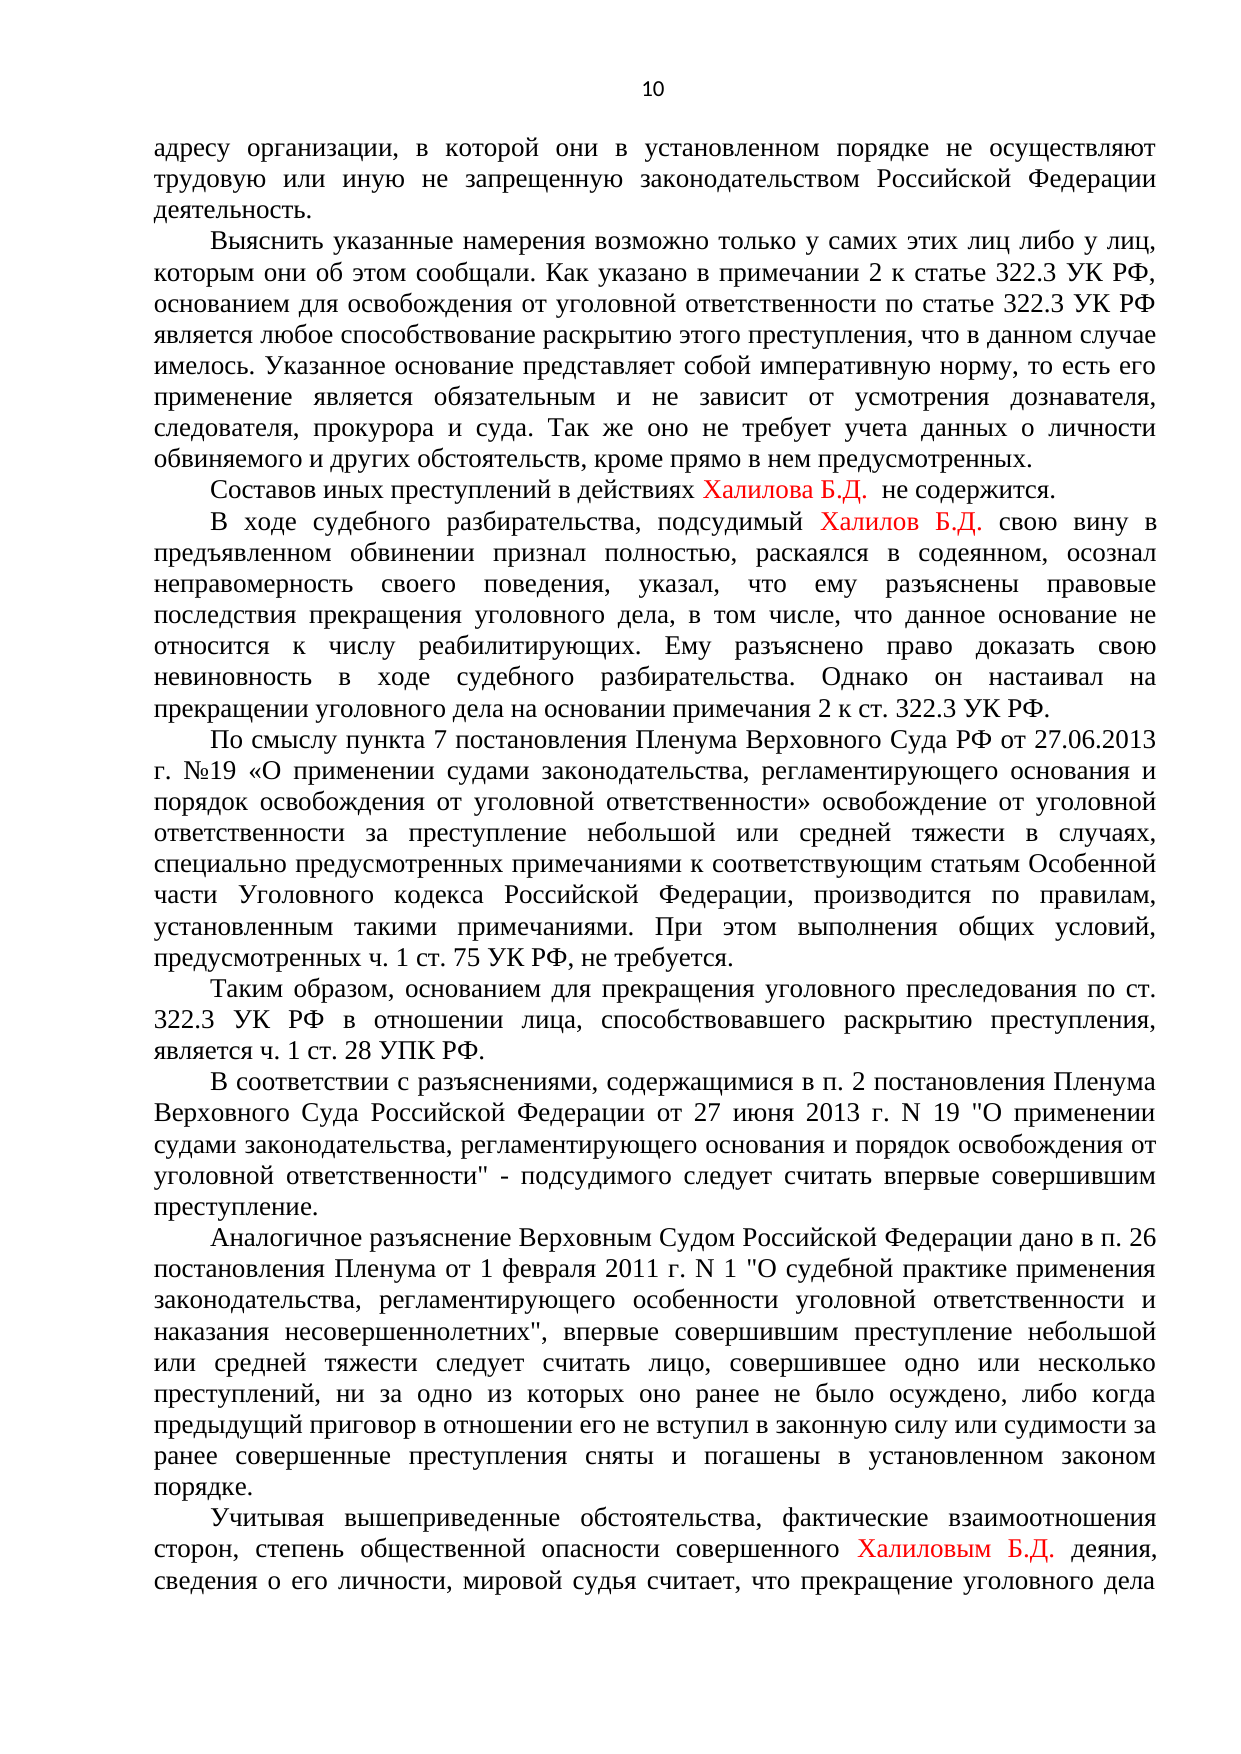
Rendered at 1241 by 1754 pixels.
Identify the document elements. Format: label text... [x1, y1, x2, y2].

text Составов иных преступлений в действиях Халилова Б.Д. не содержится. [153, 474, 1158, 505]
text В ходе судебного разбирательства, подсудимый Халилов Б.Д. свою вину в предъявленном обвинении признал полностью, раскаялся в содеянном, осознал неправомерность своего поведения, указал, что ему разъяснены правовые последствия прекращения уголовного дела, в том числе, что данное основание не относится к числу реабилитирующих. Ему разъяснено право доказать свою невиновность в ходе судебного разбирательства. Однако он настаивал на прекращении уголовного дела на основании примечания 2 к ст. 322.3 УК РФ. [153, 505, 1158, 723]
text Аналогичное разъяснение Верховным Судом Российской Федерации дано в п. 26 постановления Пленума от 1 февраля 2011 г. N 1 "О судебной практике применения законодательства, регламентирующего особенности уголовной ответственности и наказания несовершеннолетних", впервые совершившим преступление небольшой или средней тяжести следует считать лицо, совершившее одно или несколько преступлений, ни за одно из которых оно ранее не было осуждено, либо когда предыдущий приговор в отношении его не вступил в законную силу или судимости за ранее совершенные преступления сняты и погашены в установленном законом порядке. [153, 1221, 1158, 1501]
text Таким образом, основанием для прекращения уголовного преследования по ст. 322.3 УК РФ в отношении лица, способствовавшего раскрытию преступления, является ч. 1 ст. 28 УПК РФ. [153, 972, 1158, 1065]
text По смыслу пункта 7 постановления Пленума Верховного Суда РФ от 27.06.2013 г. №19 «О применении судами законодательства, регламентирующего основания и порядок освобождения от уголовной ответственности» освобождение от уголовной ответственности за преступление небольшой или средней тяжести в случаях, специально предусмотренных примечаниями к соответствующим статьям Особенной части Уголовного кодекса Российской Федерации, производится по правилам, установленным такими примечаниями. При этом выполнения общих условий, предусмотренных ч. 1 ст. 75 УК РФ, не требуется. [153, 723, 1158, 972]
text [153, 1501, 1158, 1595]
text В соответствии с разъяснениями, содержащимися в п. 2 постановления Пленума Верховного Суда Российской Федерации от 27 июня 2013 г. N 19 "О применении судами законодательства, регламентирующего основания и порядок освобождения от уголовной ответственности" - подсудимого следует считать впервые совершившим преступление. [153, 1065, 1158, 1221]
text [153, 131, 1158, 224]
text Выяснить указанные намерения возможно только у самих этих лиц либо у лиц, которым они об этом сообщали. Как указано в примечании 2 к статье 322.3 УК РФ, основанием для освобождения от уголовной ответственности по статье 322.3 УК РФ является любое способствование раскрытию этого преступления, что в данном случае имелось. Указанное основание представляет собой императивную норму, то есть его применение является обязательным и не зависит от усмотрения дознавателя, следователя, прокурора и суда. Так же оно не требует учета данных о личности обвиняемого и других обстоятельств, кроме прямо в нем предусмотренных. [153, 224, 1158, 474]
